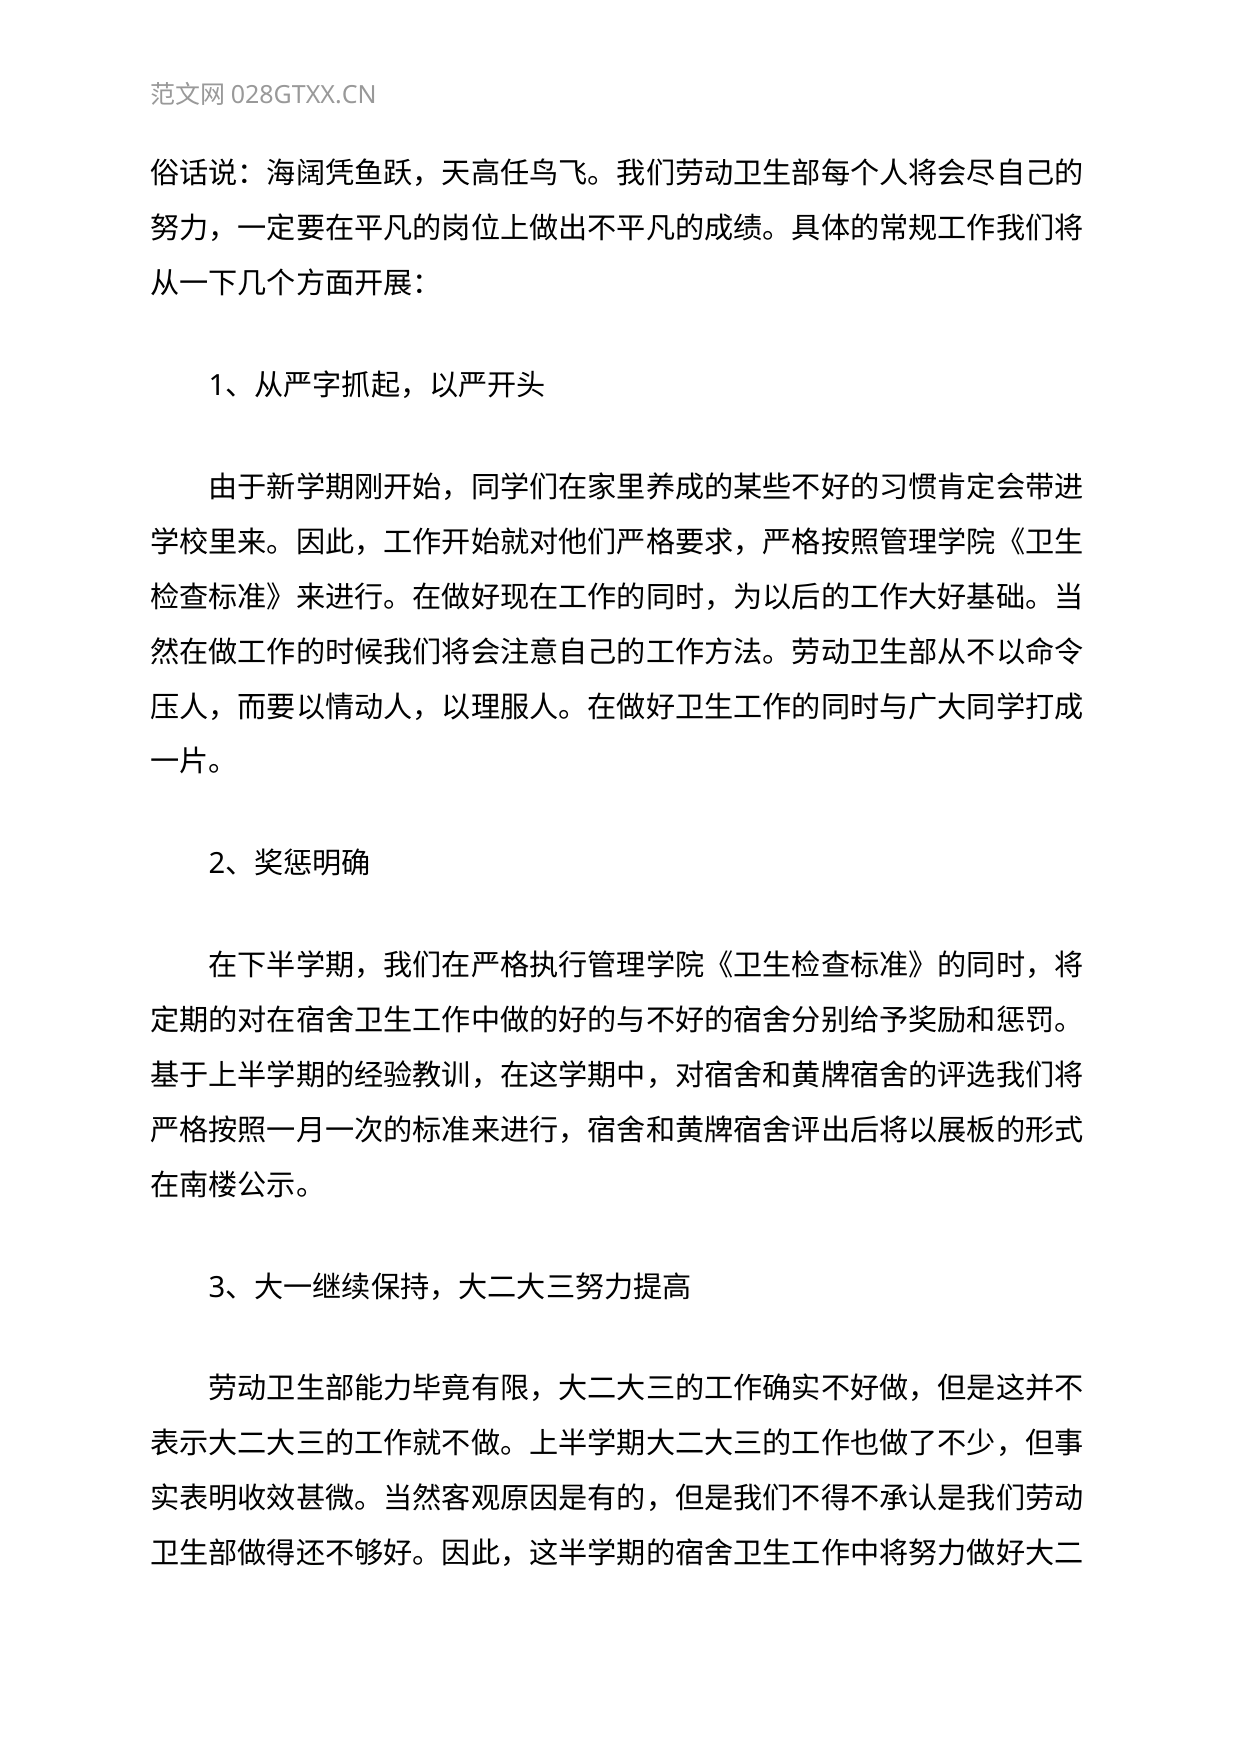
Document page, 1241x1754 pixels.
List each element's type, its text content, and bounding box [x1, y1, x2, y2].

text 在下半学期，我们在严格执行管理学院《卫生检查标准》的同时，将定期的对在宿舍卫生工作中做的好的与不好的宿舍分别给予奖励和惩罚。基于上半学期的经验教训，在这学期中，对宿舍和黄牌宿舍的评选我们将严格按照一月一次的标准来进行，宿舍和黄牌宿舍评出后将以展板的形式在南楼公示。 [150, 942, 1090, 1204]
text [150, 150, 1090, 302]
text 1、从严字抓起，以严开头 [150, 362, 1090, 404]
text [150, 1365, 1090, 1572]
text 由于新学期刚开始，同学们在家里养成的某些不好的习惯肯定会带进学校里来。因此，工作开始就对他们严格要求，严格按照管理学院《卫生检查标准》来进行。在做好现在工作的同时，为以后的工作大好基础。当然在做工作的时候我们将会注意自己的工作方法。劳动卫生部从不以命令压人，而要以情动人，以理服人。在做好卫生工作的同时与广大同学打成一片。 [150, 463, 1090, 780]
text 3、大一继续保持，大二大三努力提高 [150, 1263, 1090, 1306]
text 2、奖惩明确 [150, 840, 1090, 882]
